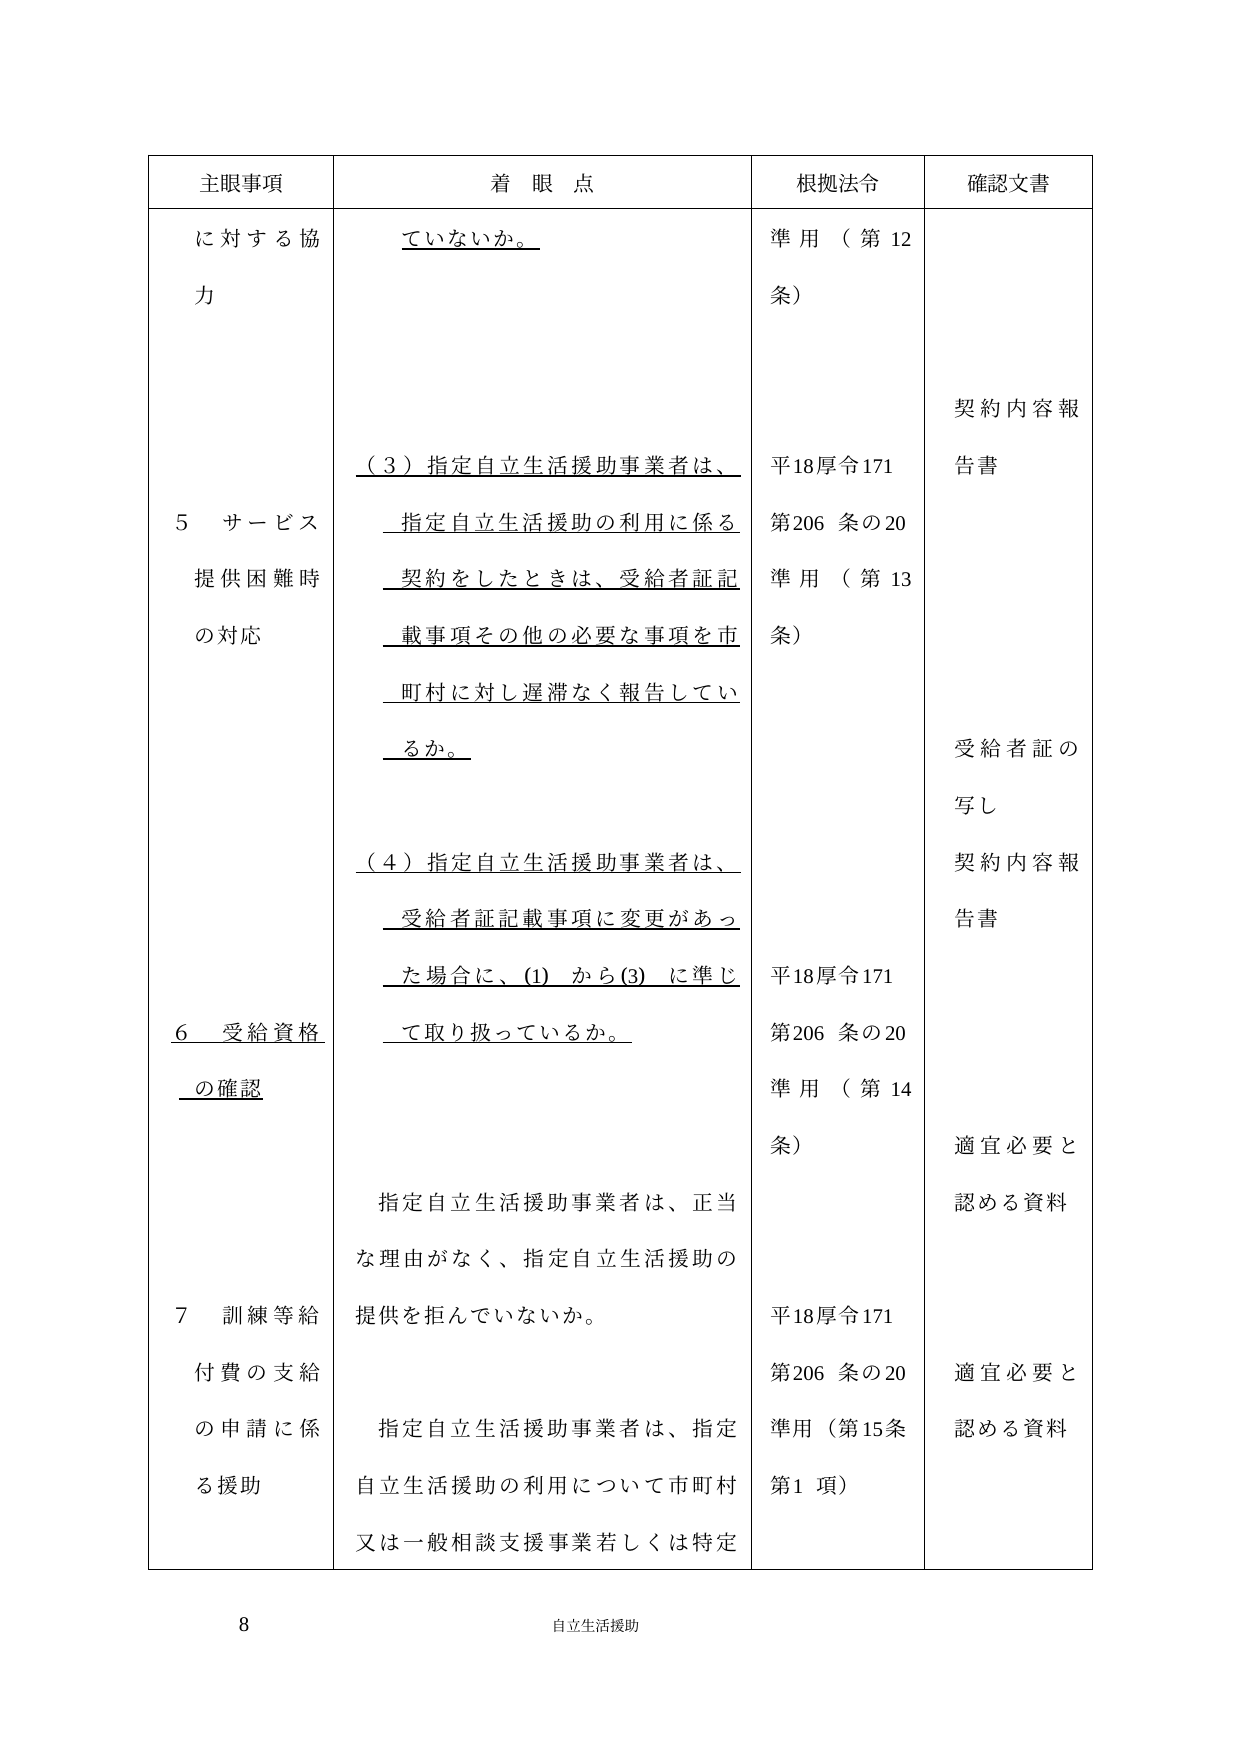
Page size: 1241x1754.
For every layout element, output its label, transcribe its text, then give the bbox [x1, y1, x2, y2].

table_header 根拠法令 [752, 156, 924, 208]
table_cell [334, 209, 751, 1569]
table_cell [149, 209, 333, 1569]
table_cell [925, 209, 1092, 1569]
table_header 着 眼 点 [334, 156, 751, 208]
table_header 主眼事項 [149, 156, 333, 208]
table_header 確認文書 [925, 156, 1092, 208]
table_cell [752, 209, 924, 1569]
